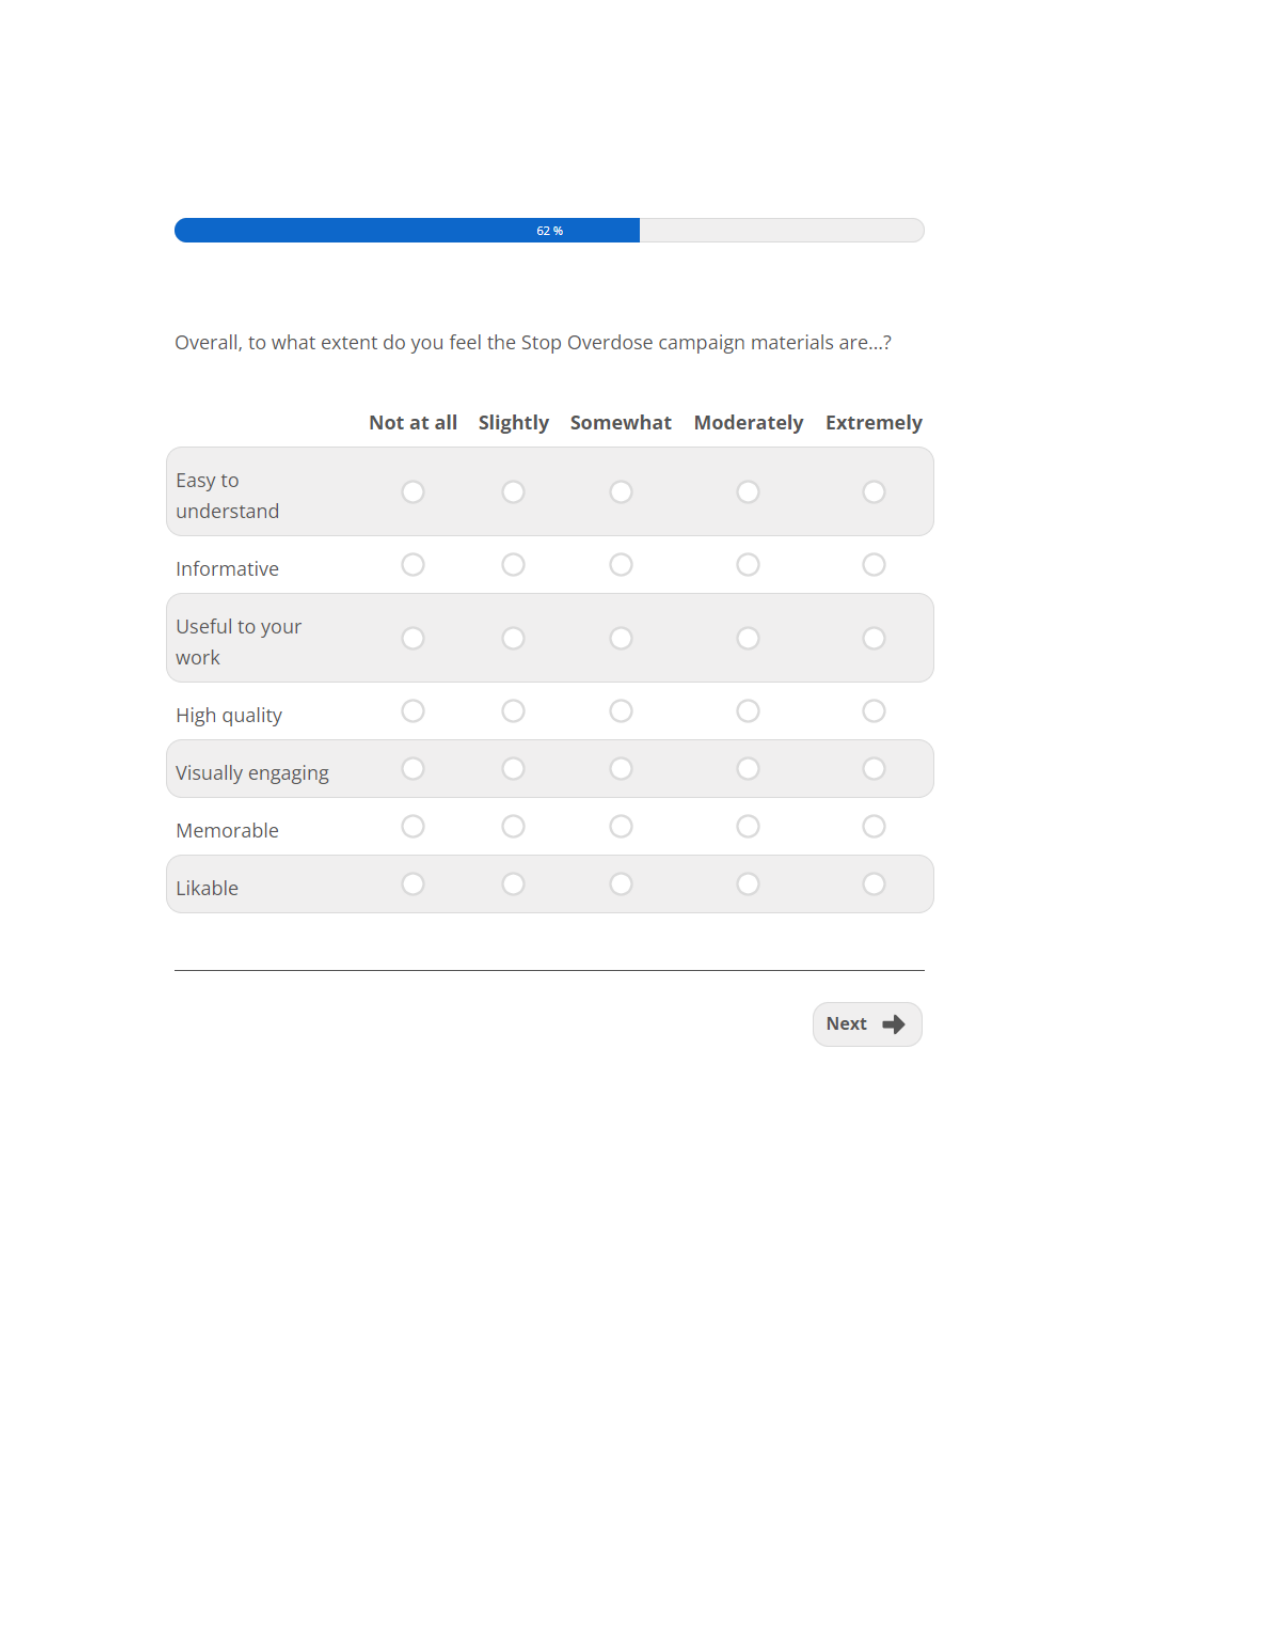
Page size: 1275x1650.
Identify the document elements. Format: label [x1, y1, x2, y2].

picture [150, 203, 944, 1064]
